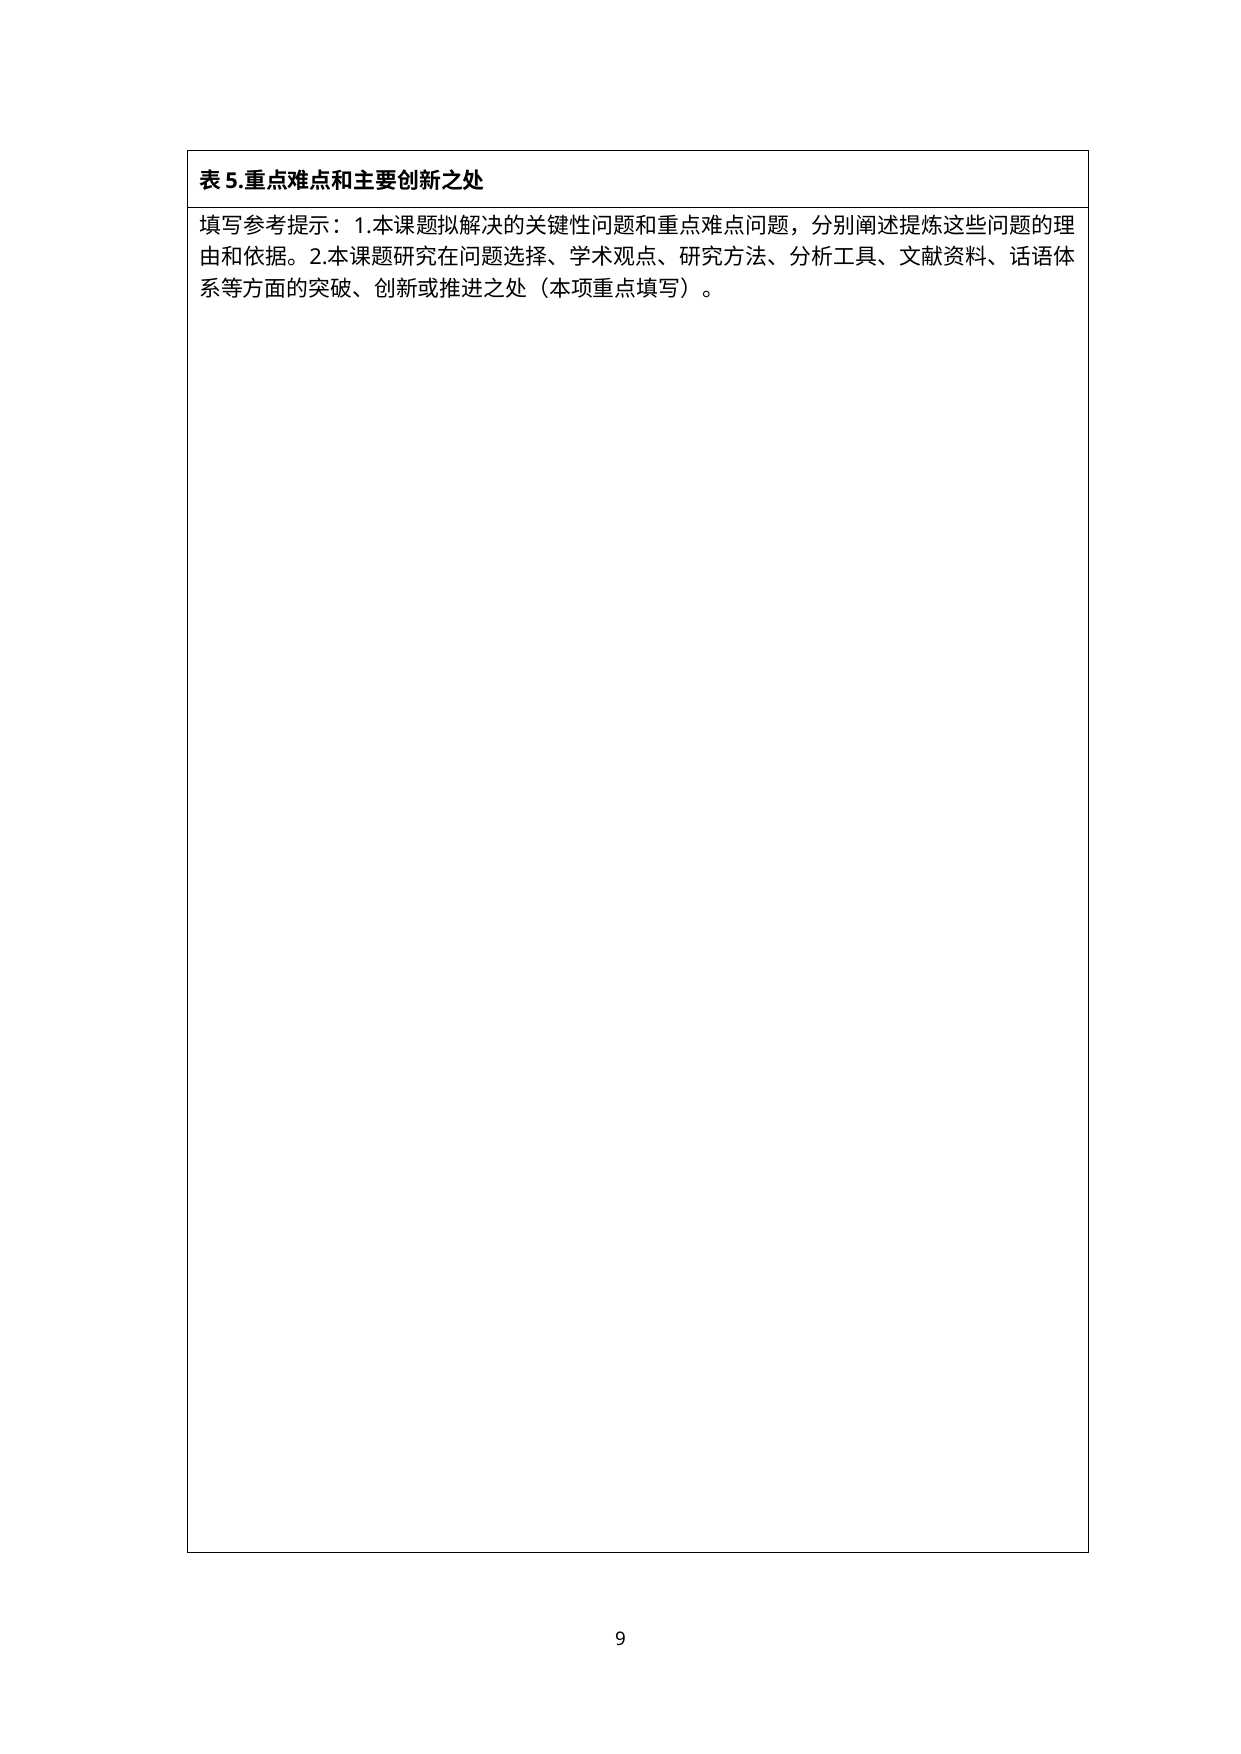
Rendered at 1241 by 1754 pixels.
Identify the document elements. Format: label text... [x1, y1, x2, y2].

table_header 表5.重点难点和主要创新之处 [188, 151, 1088, 207]
table_cell 填写参考提示：1.本课题拟解决的关键性问题和重点难点问题，分别阐述提炼这些问题的理由和依据。2.本课题研究在问题选择、学术观点、研究方法、分析工具、文献资料、话语体系等方面的突破、创新或推进之处（本项重点填写）。 [188, 208, 1088, 1552]
